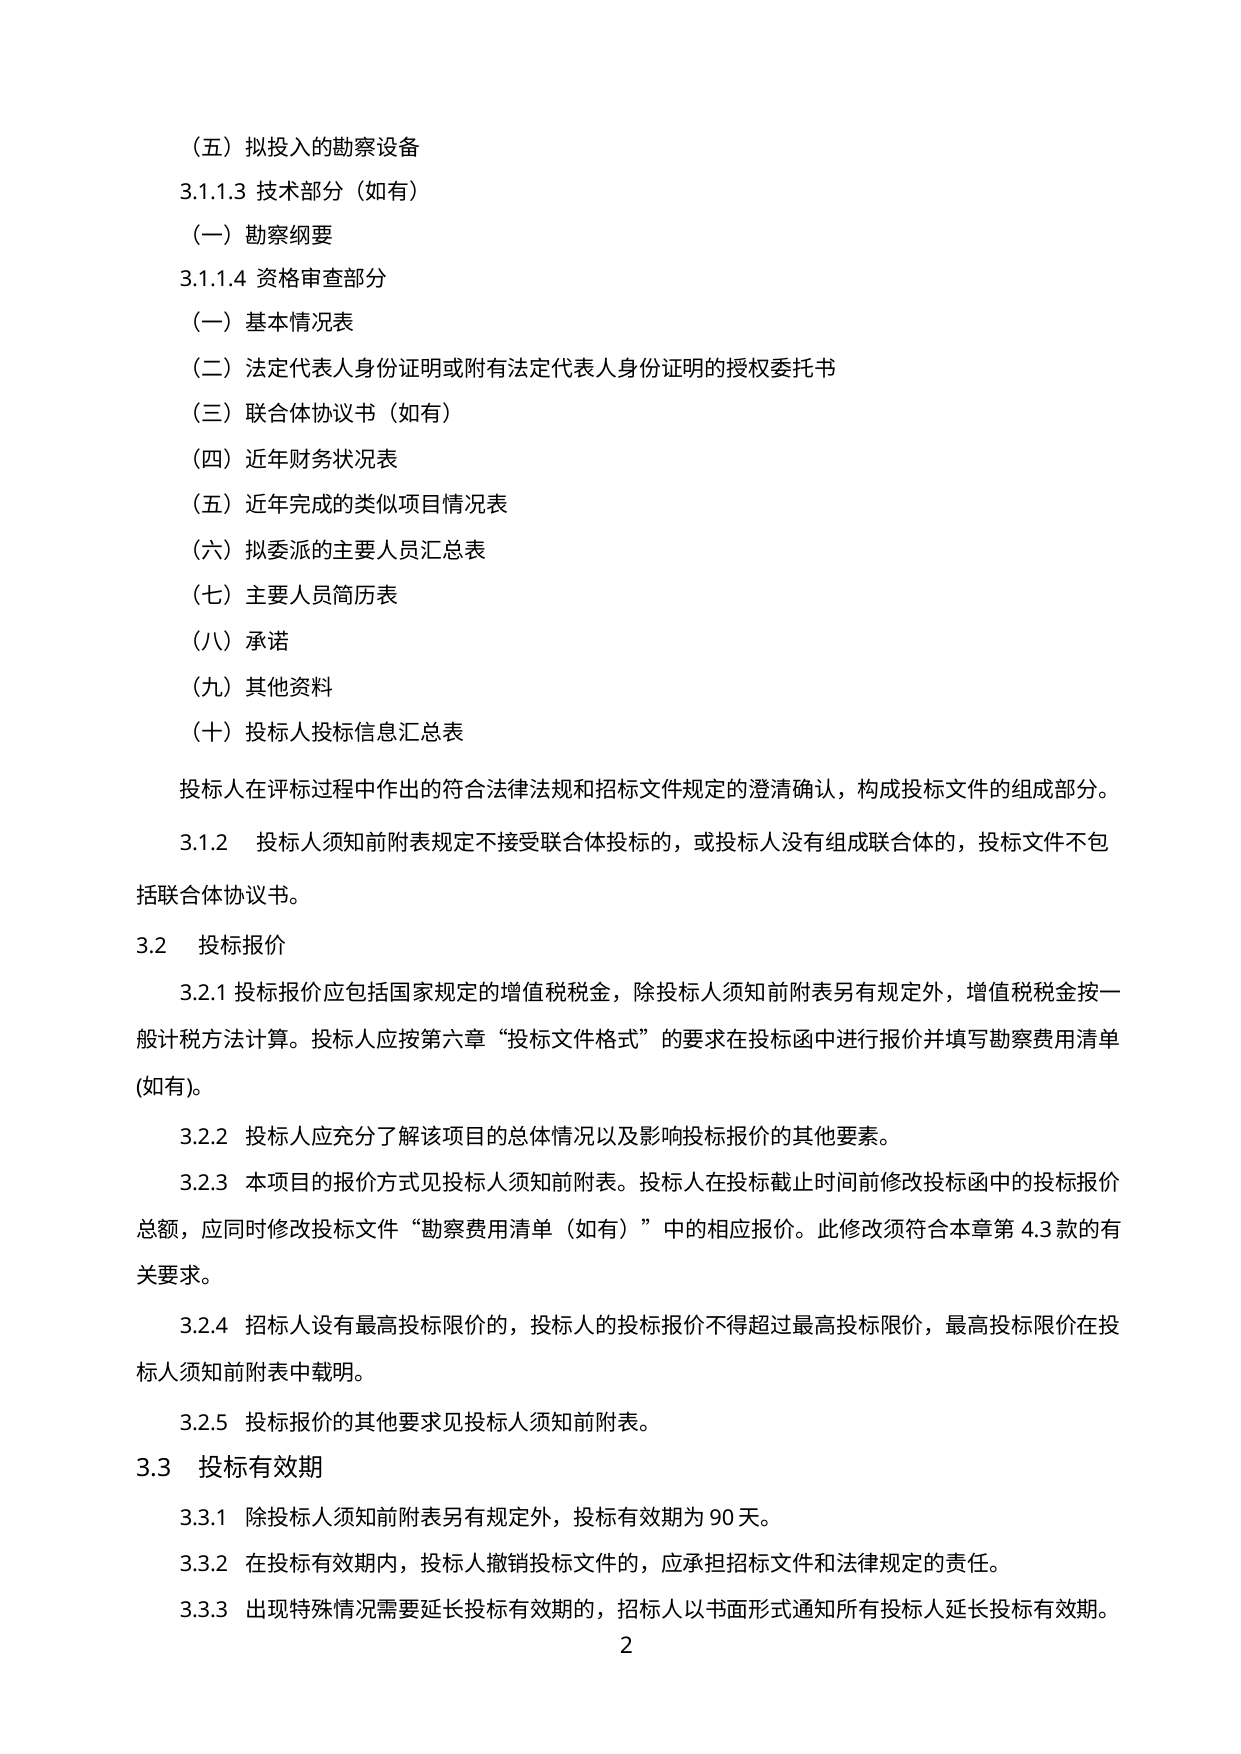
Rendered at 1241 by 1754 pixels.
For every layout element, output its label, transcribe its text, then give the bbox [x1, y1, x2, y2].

text （五）近年完成的类似项目情况表 [179, 487, 1134, 519]
list 本项目的报价方式见投标人须知前附表。投标人在投标截止时间前修改投标函中的投标报价总额，应同时修改投标文件“勘察费用清单（如有）”中的相应报价。此修改须符合本章第4.3款的有关要求。 [136, 1165, 1122, 1290]
list 在投标有效期内，投标人撤销投标文件的，应承担招标文件和法律规定的责任。 [179, 1546, 1134, 1578]
text （二）法定代表人身份证明或附有法定代表人身份证明的授权委托书 [179, 351, 1134, 382]
list 投标报价 [136, 932, 1134, 959]
list 投标有效期 [136, 1450, 1134, 1484]
list 技术部分（如有） [179, 176, 1134, 206]
text （一）基本情况表 [179, 307, 1134, 337]
text （五）拟投入的勘察设备 [179, 130, 1134, 162]
text 投标人在评标过程中作出的符合法律法规和招标文件规定的澄清确认，构成投标文件的组成部分。 [179, 772, 1134, 804]
list 投标报价的其他要求见投标人须知前附表。 [179, 1405, 1134, 1436]
text （八）承诺 [179, 624, 1134, 656]
text （一）勘察纲要 [179, 219, 1134, 249]
list 招标人设有最高投标限价的，投标人的投标报价不得超过最高投标限价，最高投标限价在投标人须知前附表中载明。 [136, 1308, 1122, 1387]
text （四）近年财务状况表 [179, 442, 1134, 473]
text （六）拟委派的主要人员汇总表 [179, 533, 1134, 564]
list 资格审查部分 [179, 263, 1134, 293]
list 投标人须知前附表规定不接受联合体投标的，或投标人没有组成联合体的，投标文件不包括联合体协议书。 [136, 825, 1122, 910]
list 投标人应充分了解该项目的总体情况以及影响投标报价的其他要素。 [179, 1119, 1134, 1151]
list 除投标人须知前附表另有规定外，投标有效期为90天。 [136, 1500, 1134, 1532]
text （九）其他资料 [179, 669, 1134, 701]
text （三）联合体协议书（如有） [179, 396, 1134, 428]
text （七）主要人员简历表 [179, 578, 1134, 610]
text （十）投标人投标信息汇总表 [179, 715, 1134, 747]
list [136, 1592, 1122, 1623]
list 投标报价应包括国家规定的增值税税金，除投标人须知前附表另有规定外，增值税税金按一般计税方法计算。投标人应按第六章“投标文件格式”的要求在投标函中进行报价并填写勘察费用清单(如有)。 [136, 975, 1122, 1101]
